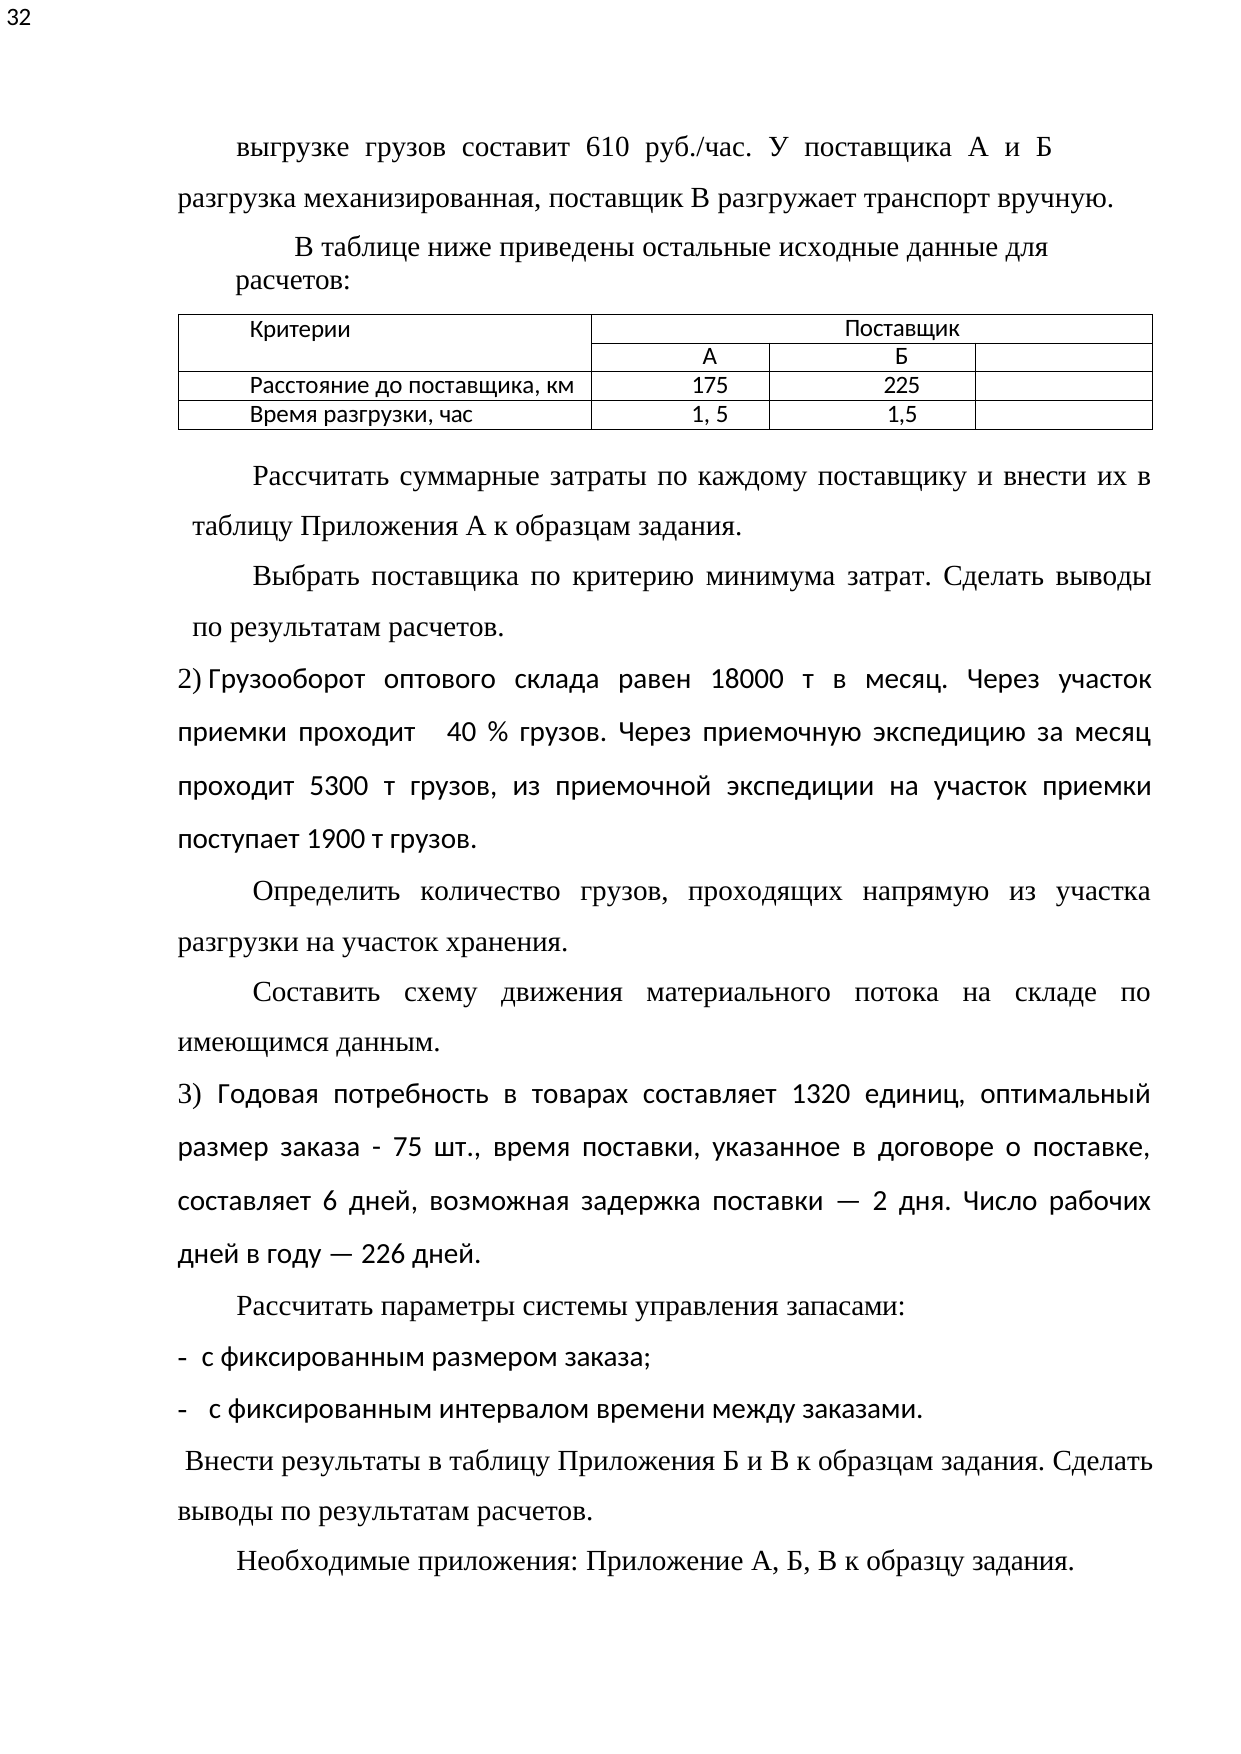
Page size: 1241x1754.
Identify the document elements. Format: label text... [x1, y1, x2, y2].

table_cell А [592, 344, 769, 371]
list с фиксированным интервалом времени между заказами. [177, 1391, 1166, 1426]
text Рассчитать суммарные затраты по каждому поставщику и внести их в таблицу Приложения А к образцам задания. [192, 458, 1152, 542]
table_cell 1, 5 [592, 401, 769, 429]
list Грузооборот оптового склада равен 18000 т в месяц. Через участок приемки проходит 40 % грузов. Через приемочную экспедицию за месяц проходит 5300 т грузов, из приемочной экспедиции на участок приемки поступает 1900 т грузов. [177, 660, 1152, 856]
text Внести результаты в таблицу Приложения Б и В к образцам задания. Сделать выводы по результатам расчетов. [177, 1443, 1166, 1527]
text Рассчитать параметры системы управления запасами: [177, 1288, 1166, 1322]
text Необходимые приложения: Приложение А, Б, В к образцу задания. [177, 1544, 1166, 1577]
table_cell Расстояние до поставщика, км [179, 372, 591, 400]
text Определить количество грузов, проходящих напрямую из участка разгрузки на участок хранения. [177, 873, 1151, 957]
table_header Поставщик [592, 315, 1152, 342]
text Составить схему движения материального потока на складе по имеющимся данным. [177, 974, 1151, 1058]
table_header Критерии [179, 315, 591, 371]
table_cell [976, 372, 1152, 400]
table_cell Б [770, 344, 975, 371]
table_cell Время разгрузки, час [179, 401, 591, 429]
table_cell 1,5 [770, 401, 975, 429]
list Годовая потребность в товарах составляет 1320 единиц, оптимальный размер заказа - 75 шт., время поставки, указанное в договоре о поставке, составляет 6 дней, возможная задержка поставки — 2 дня. Число рабочих дней в году — 226 дней. [177, 1075, 1152, 1271]
text Выбрать поставщика по критерию минимума затрат. Сделать выводы по результатам расчетов. [192, 558, 1152, 643]
table_cell 225 [770, 372, 975, 400]
text выгрузке грузов составит 610 руб./час. У поставщика А и Б разгрузка механизированная, поставщик В разгружает транспорт вручную. [177, 129, 1166, 213]
table_cell [976, 401, 1152, 429]
list с фиксированным размером заказа; [177, 1338, 1166, 1374]
table_cell [976, 344, 1152, 371]
table_cell 175 [592, 372, 769, 400]
text В таблице ниже приведены остальные исходные данные для расчетов: [235, 230, 1166, 296]
